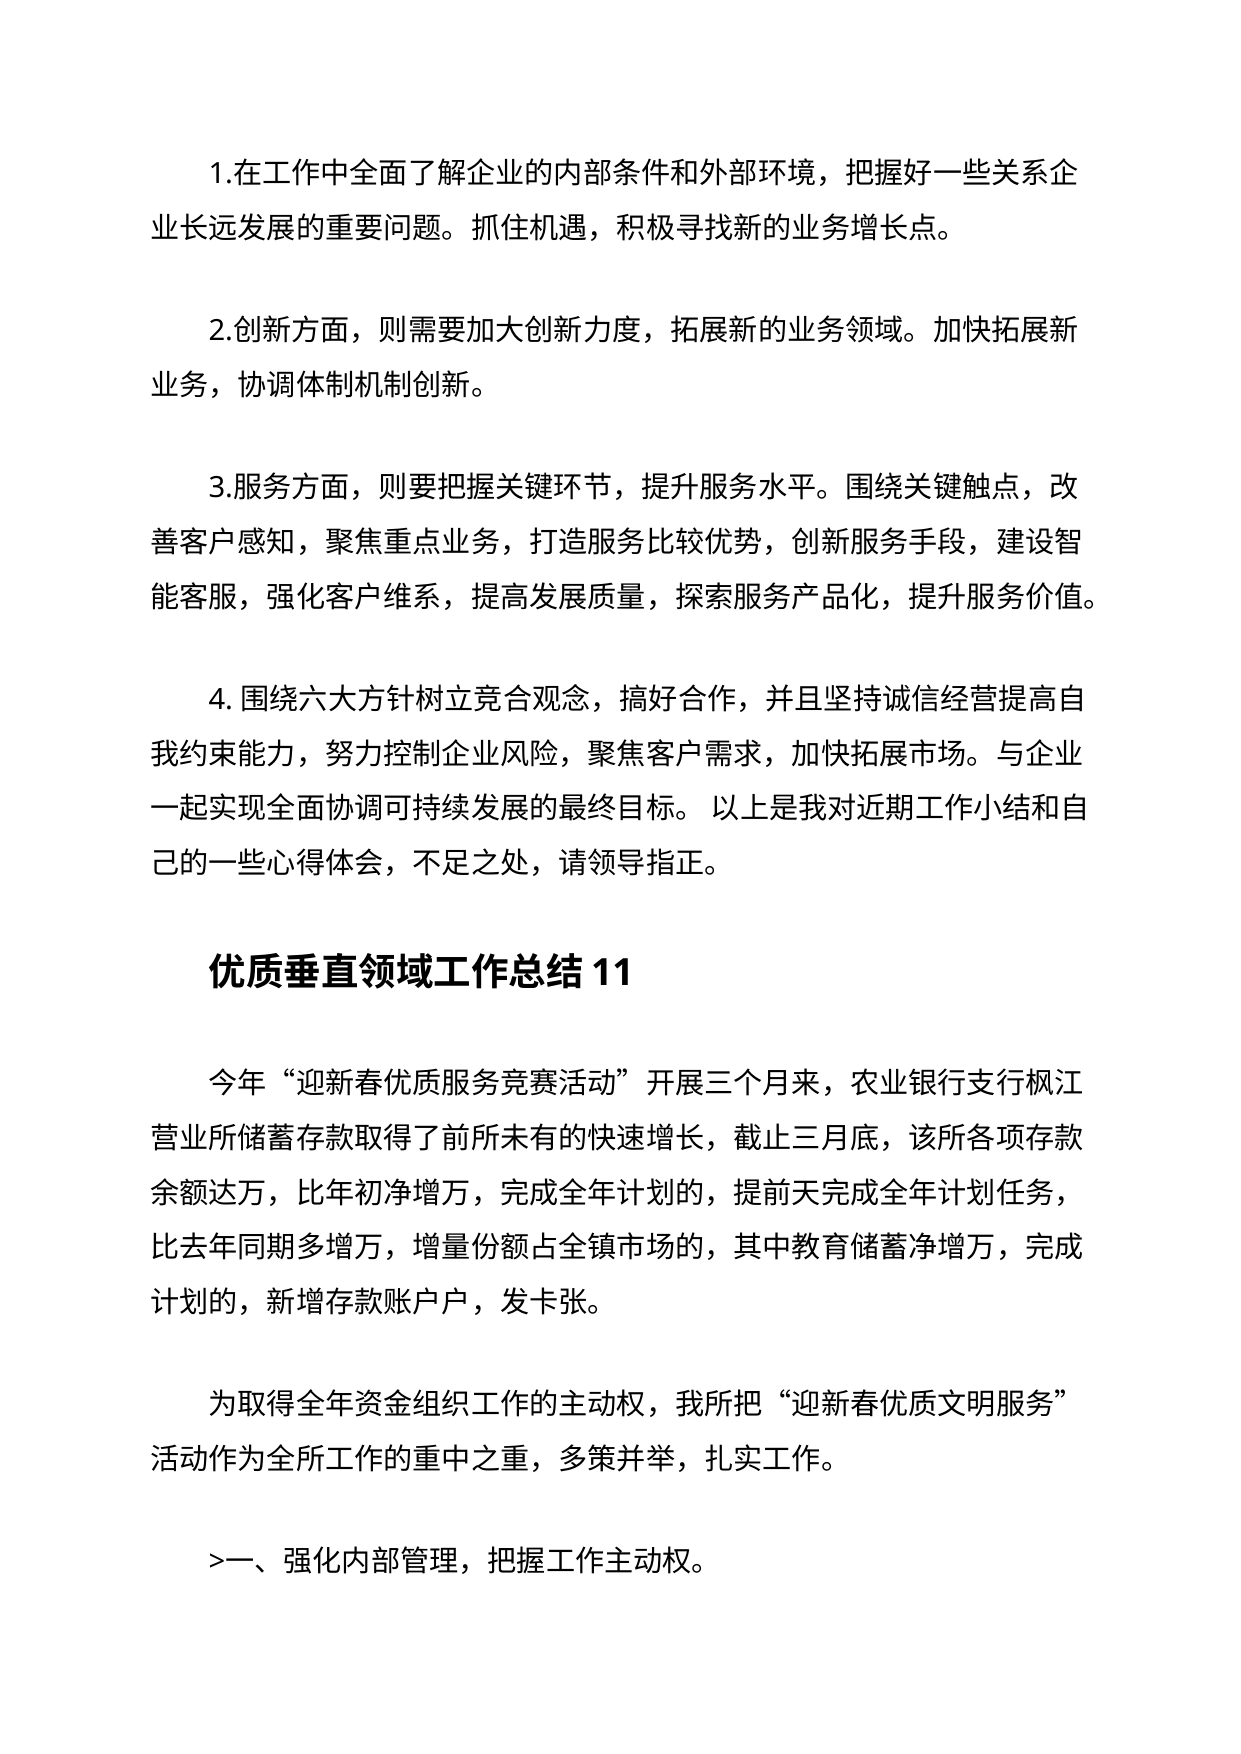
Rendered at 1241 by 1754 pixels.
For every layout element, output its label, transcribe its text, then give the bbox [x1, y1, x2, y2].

text 2.创新方面，则需要加大创新力度，拓展新的业务领域。加快拓展新业务，协调体制机制创新。 [150, 307, 1090, 404]
text 4. 围绕六大方针树立竞合观念，搞好合作，并且坚持诚信经营提高自我约束能力，努力控制企业风险，聚焦客户需求，加快拓展市场。与企业一起实现全面协调可持续发展的最终目标。 以上是我对近期工作小结和自己的一些心得体会，不足之处，请领导指正。 [150, 675, 1090, 882]
text 优质垂直领域工作总结11 [150, 942, 1090, 996]
text 今年“迎新春优质服务竞赛活动”开展三个月来，农业银行支行枫江营业所储蓄存款取得了前所未有的快速增长，截止三月底，该所各项存款余额达万，比年初净增万，完成全年计划的，提前天完成全年计划任务，比去年同期多增万，增量份额占全镇市场的，其中教育储蓄净增万，完成计划的，新增存款账户户，发卡张。 [150, 1059, 1090, 1321]
text 1.在工作中全面了解企业的内部条件和外部环境，把握好一些关系企业长远发展的重要问题。抓住机遇，积极寻找新的业务增长点。 [150, 150, 1090, 247]
text 3.服务方面，则要把握关键环节，提升服务水平。围绕关键触点，改善客户感知，聚焦重点业务，打造服务比较优势，创新服务手段，建设智能客服，强化客户维系，提高发展质量，探索服务产品化，提升服务价值。 [150, 463, 1090, 616]
text 为取得全年资金组织工作的主动权，我所把“迎新春优质文明服务”活动作为全所工作的重中之重，多策并举，扎实工作。 [150, 1381, 1090, 1478]
text >一、强化内部管理，把握工作主动权。 [150, 1537, 1090, 1580]
